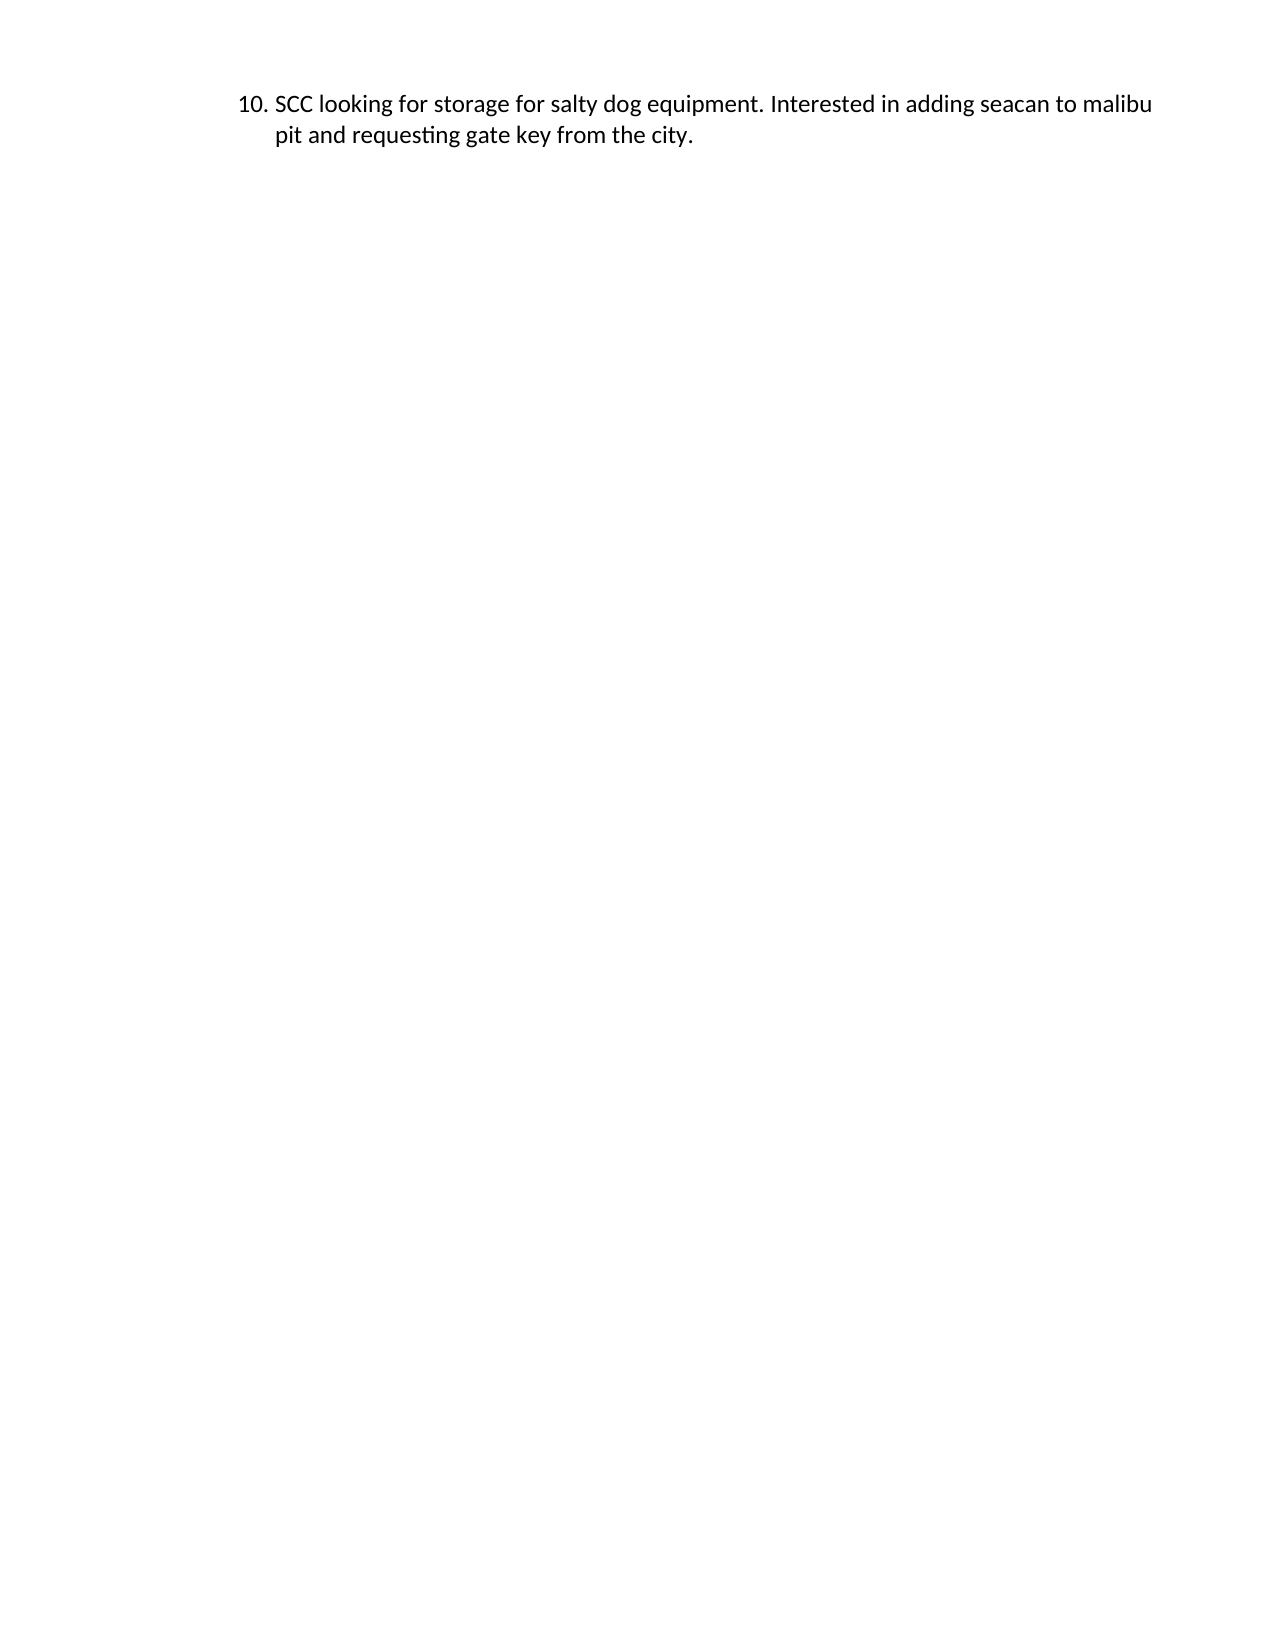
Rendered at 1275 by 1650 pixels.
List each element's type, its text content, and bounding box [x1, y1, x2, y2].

list SCC looking for storage for salty dog equipment. Interested in adding seacan to malibu pit and requesting gate key from the city. [237, 89, 1157, 150]
